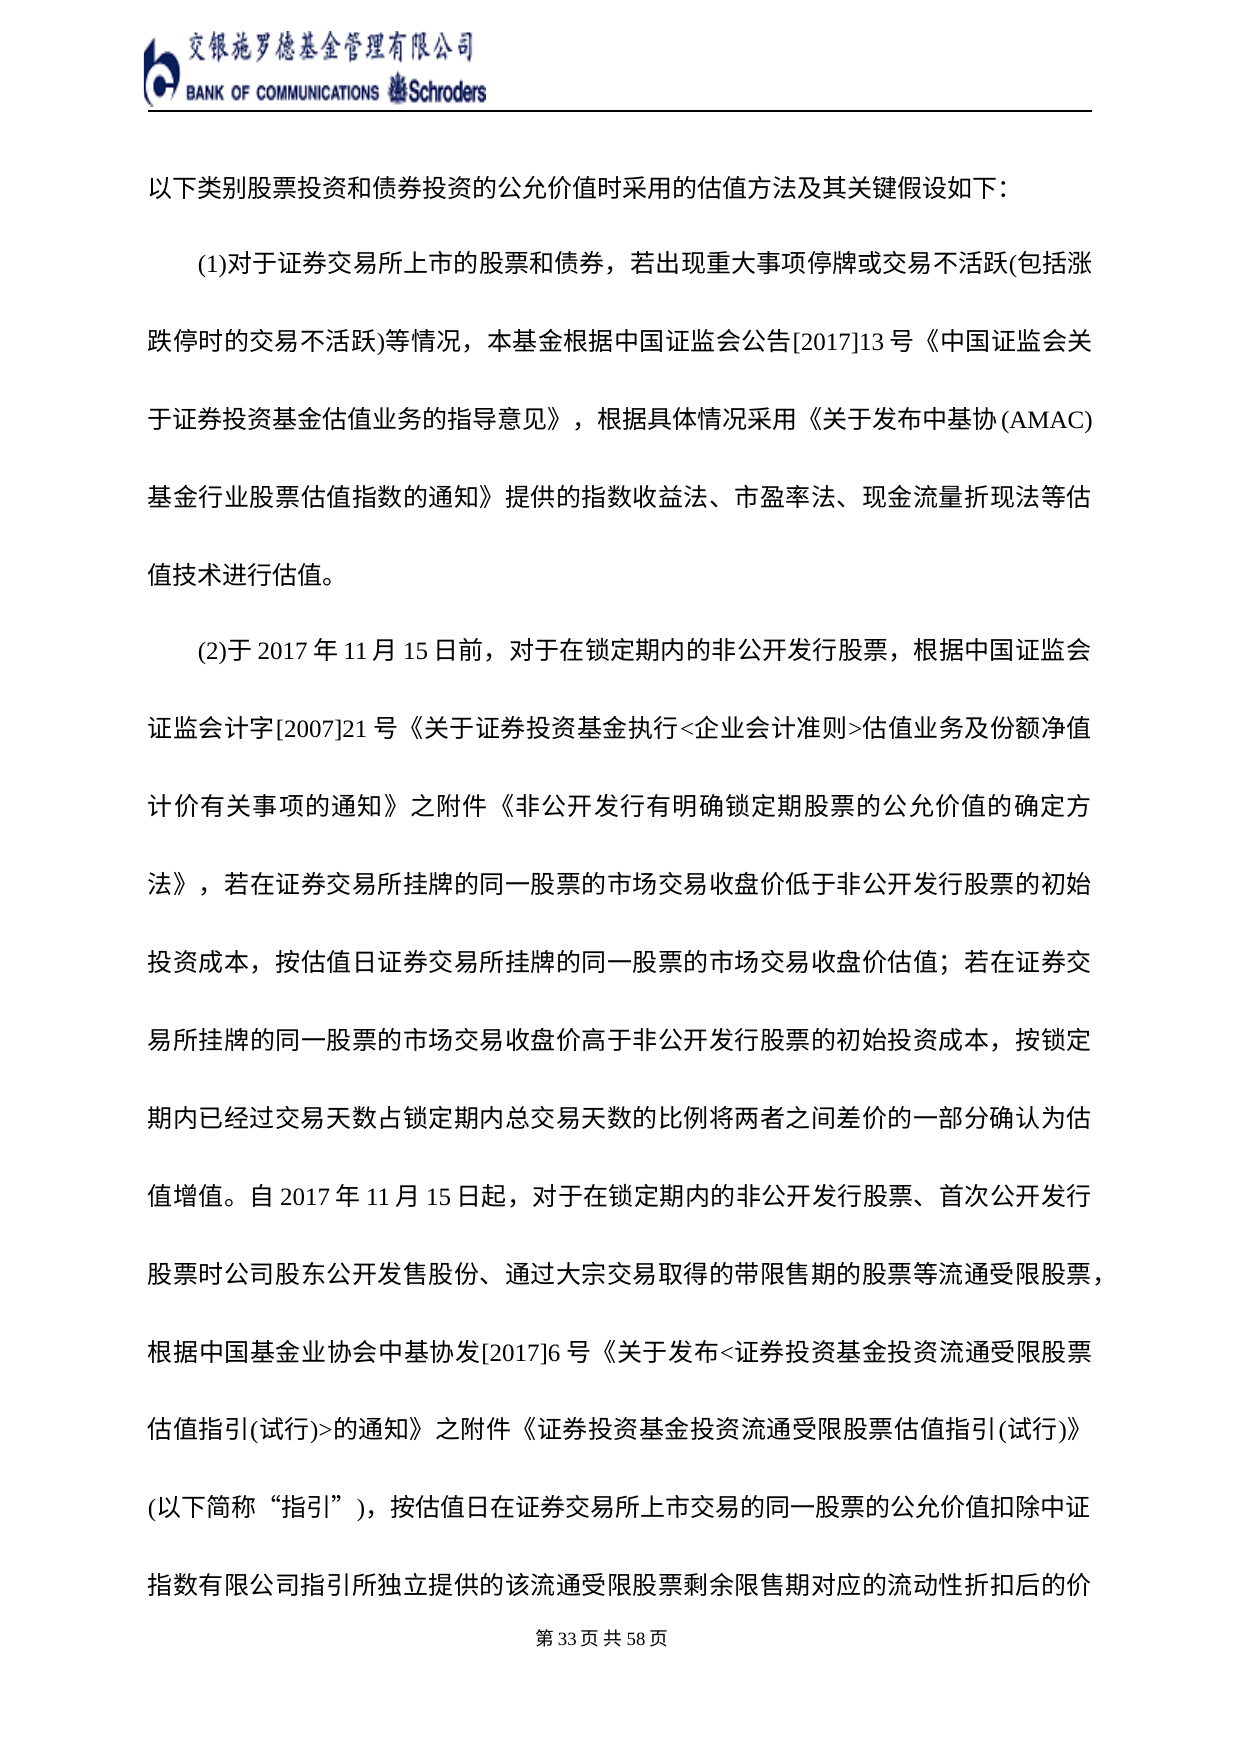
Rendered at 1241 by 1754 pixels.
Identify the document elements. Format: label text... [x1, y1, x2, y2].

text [148, 154, 1092, 219]
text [148, 616, 1092, 1616]
text (1)对于证券交易所上市的股票和债券，若出现重大事项停牌或交易不活跃(包括涨跌停时的交易不活跃)等情况，本基金根据中国证监会公告[2017]13号《中国证监会关于证券投资基金估值业务的指导意见》，根据具体情况采用《关于发布中基协(AMAC)基金行业股票估值指数的通知》提供的指数收益法、市盈率法、现金流量折现法等估值技术进行估值。 [148, 229, 1092, 606]
picture [143, 31, 486, 107]
